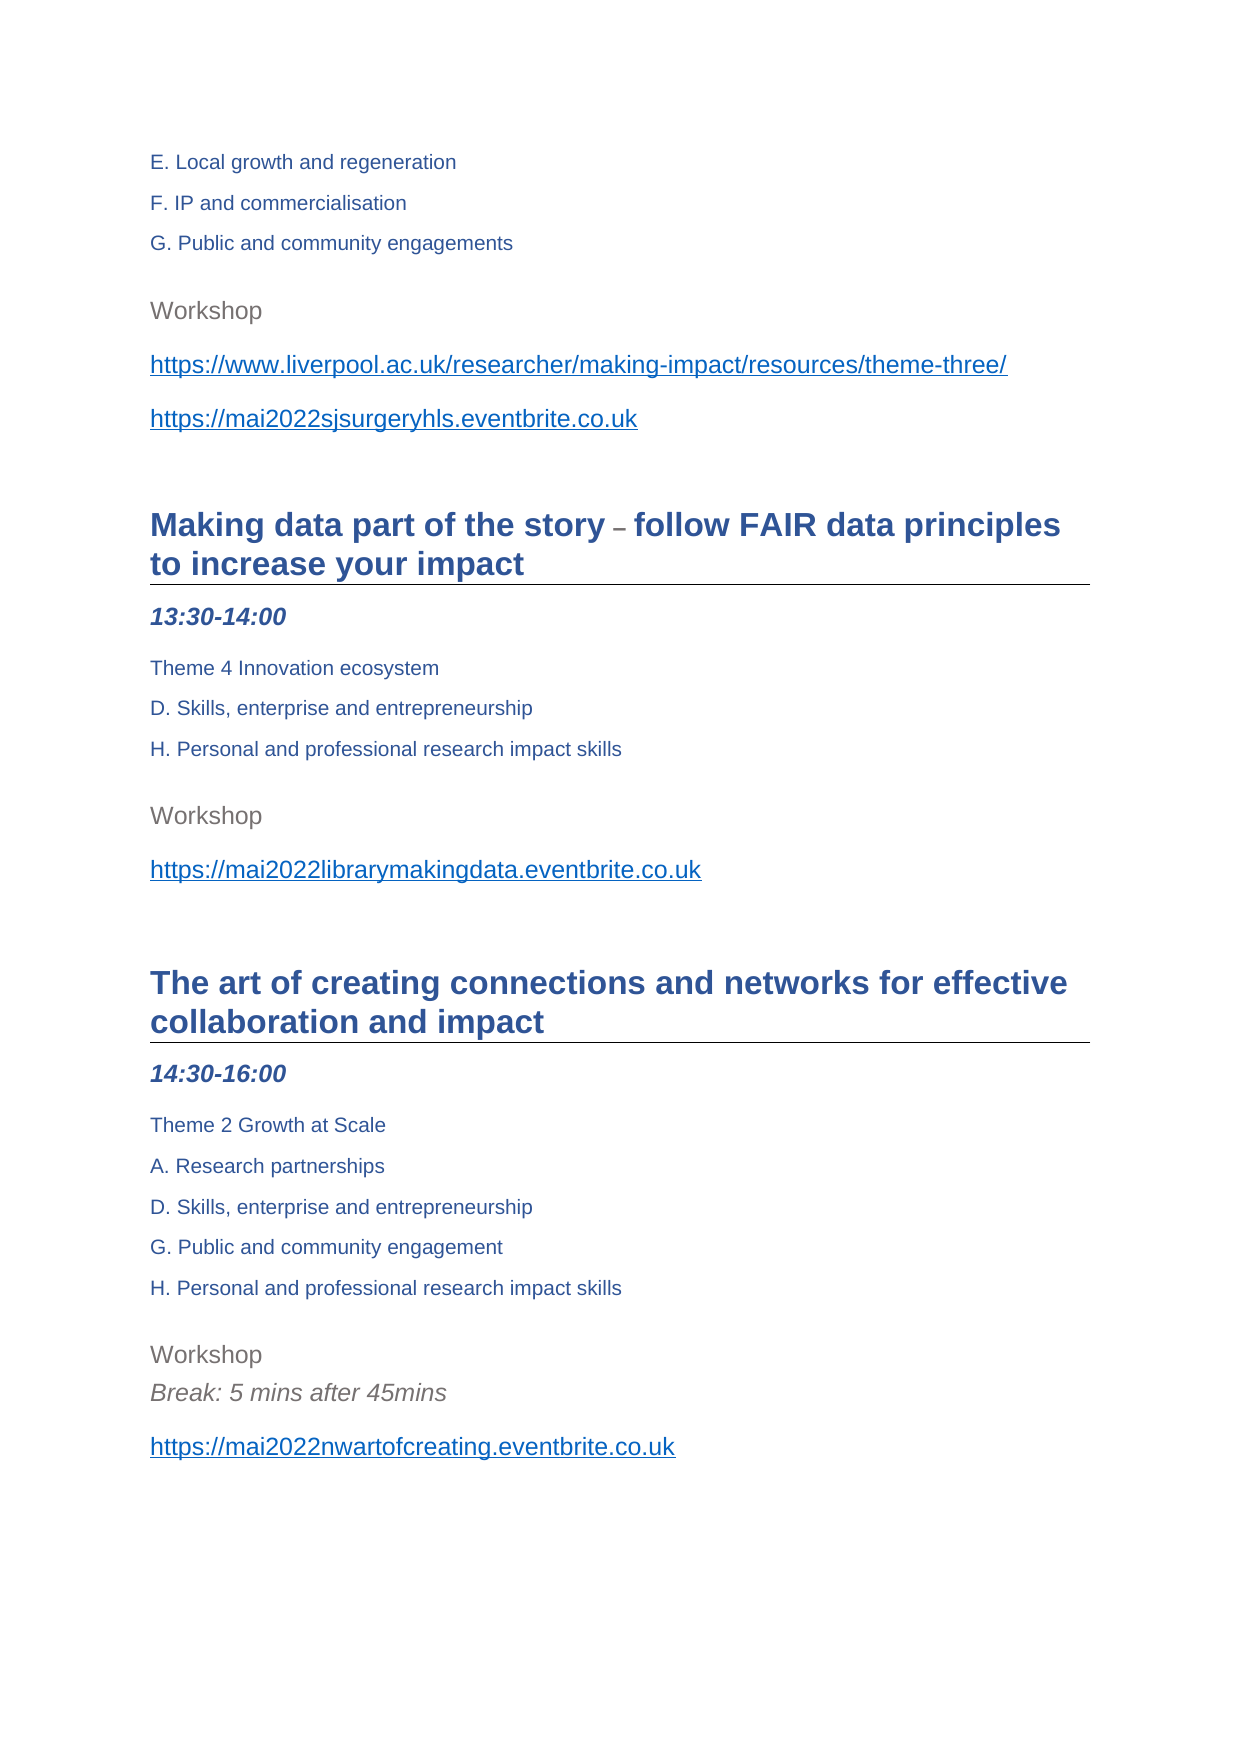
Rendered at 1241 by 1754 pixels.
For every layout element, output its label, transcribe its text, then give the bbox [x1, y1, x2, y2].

text H. Personal and professional research impact skills [150, 1276, 1090, 1324]
text G. Public and community engagement [150, 1235, 1090, 1259]
text D. Skills, enterprise and entrepreneurship [150, 696, 1090, 720]
title The art of creating connections and networks for effective collaboration and impact [150, 963, 1090, 1042]
text F. IP and commercialisation [150, 191, 1090, 214]
text https://mai2022librarymakingdata.eventbrite.co.uk [150, 855, 1090, 884]
text https://www.liverpool.ac.uk/researcher/making-impact/resources/theme-three/ [150, 350, 1090, 378]
text Workshop [150, 801, 1090, 830]
subtitle 14:30-16:00 [150, 1059, 1090, 1088]
text H. Personal and professional research impact skills [150, 737, 1090, 785]
title Making data part of the story – follow FAIR data principles to increase your impact [150, 505, 1090, 584]
text https://mai2022sjsurgeryhls.eventbrite.co.uk [150, 404, 1090, 432]
text Theme 2 Growth at Scale [150, 1113, 1090, 1137]
text Theme 4 Innovation ecosystem [150, 656, 1090, 679]
text Workshop [150, 296, 1090, 324]
text A. Research partnerships [150, 1154, 1090, 1178]
text G. Public and community engagements [150, 231, 1090, 279]
text https://mai2022nwartofcreating.eventbrite.co.uk [150, 1432, 1090, 1460]
text Workshop Break: 5 mins after 45mins [150, 1340, 1090, 1406]
text E. Local growth and regeneration [150, 150, 1090, 174]
text D. Skills, enterprise and entrepreneurship [150, 1194, 1090, 1218]
subtitle 13:30-14:00 [150, 602, 1090, 630]
